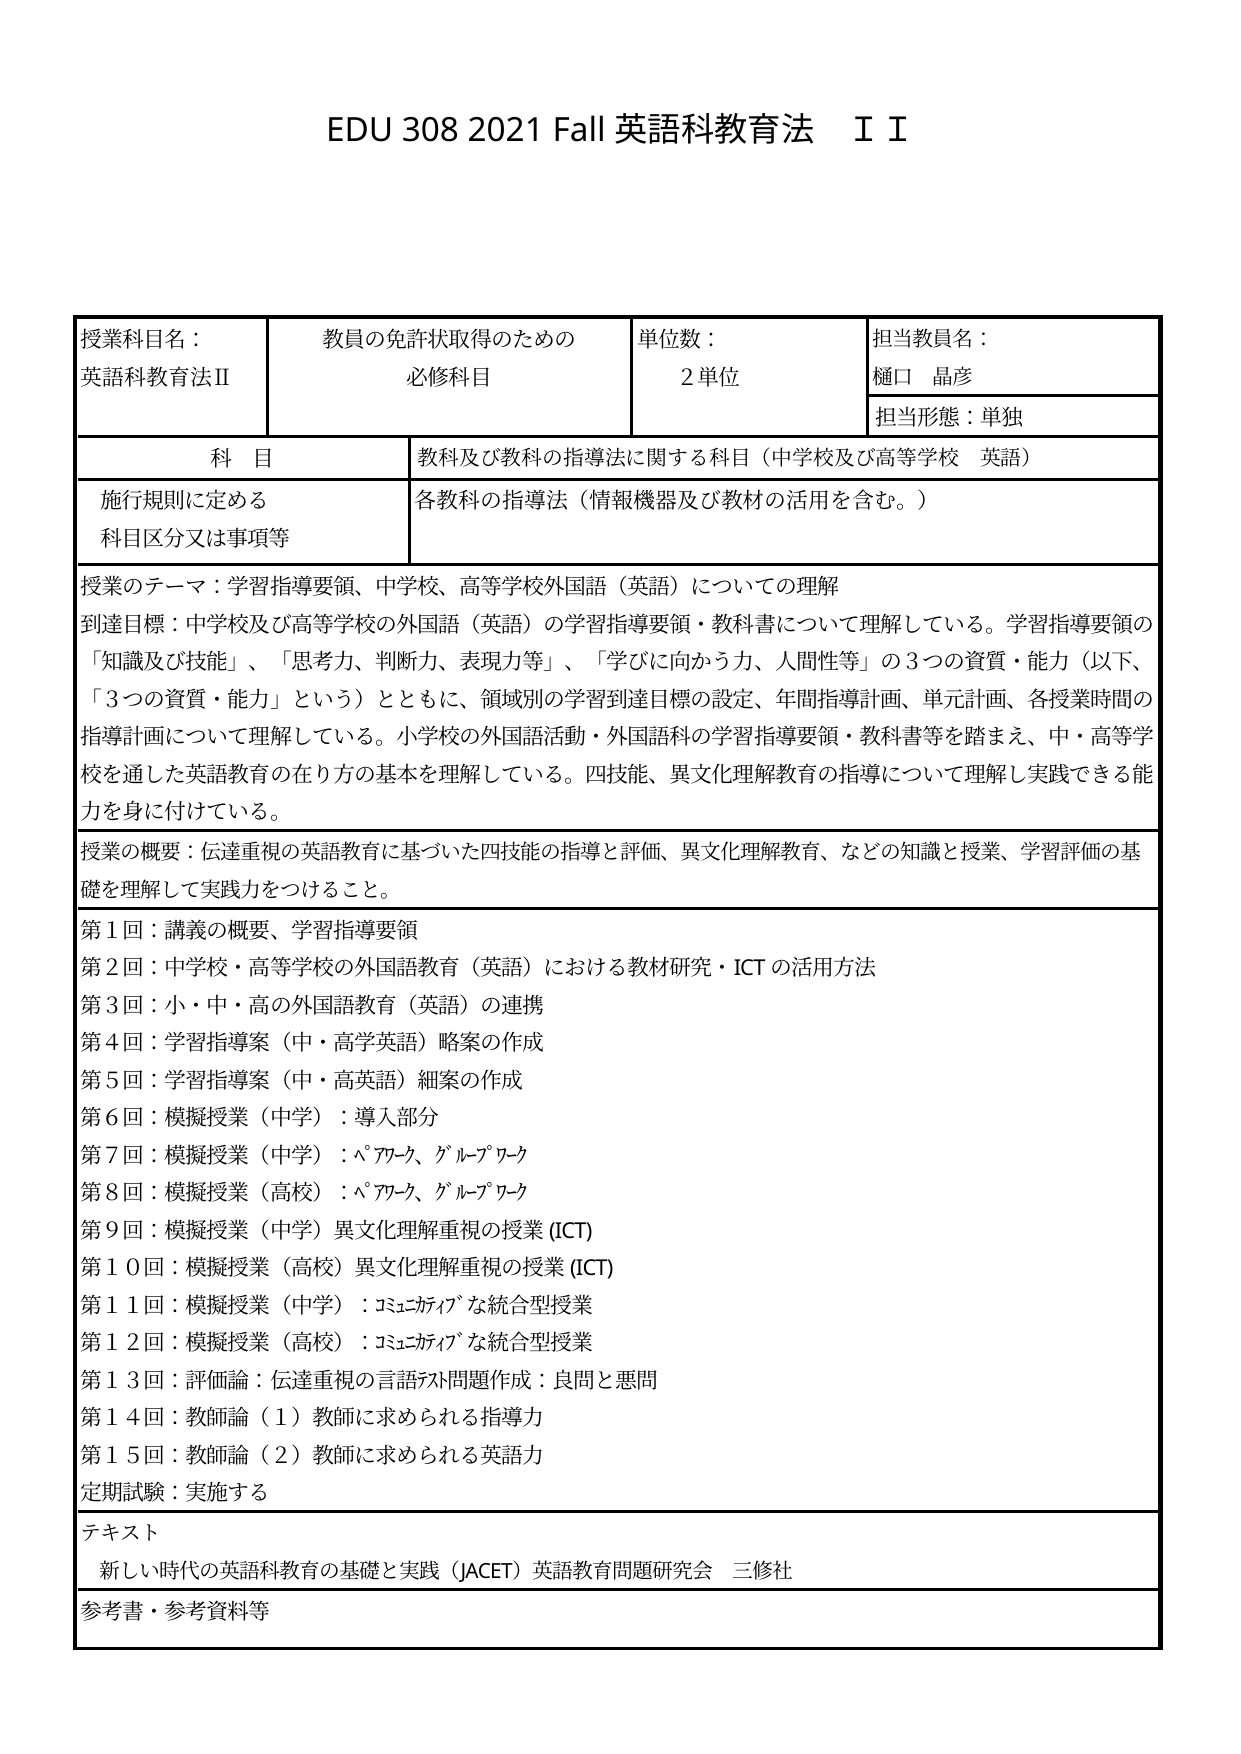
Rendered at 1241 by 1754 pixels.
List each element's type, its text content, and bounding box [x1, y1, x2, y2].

table_cell 科 目 [77, 436, 408, 478]
table_cell 施行規則に定める 科目区分又は事項等 [77, 479, 408, 563]
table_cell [77, 1589, 1158, 1647]
table_header 単位数： ２単位 [633, 319, 866, 435]
text EDU 308 2021 Fall 英語科教育法 ＩＩ [75, 89, 1165, 164]
table_cell 教科及び教科の指導法に関する科目（中学校及び高等学校 英語） [411, 438, 1158, 478]
table_cell テキスト 新しい時代の英語科教育の基礎と実践（JACET）英語教育問題研究会 三修社 [77, 1511, 1158, 1588]
table_header 授業科目名： 英語科教育法Ⅱ [77, 319, 266, 435]
table_cell 担当形態：単独 [869, 397, 1158, 435]
table_header 担当教員名： 樋口 晶彦 [869, 319, 1158, 394]
table_cell 第１回：講義の概要、学習指導要領 第２回：中学校・高等学校の外国語教育（英語）における教材研究・ICTの活用方法 第３回：小・中・高の外国語教育（英語）の連携 第４回：学習指導案（中・高学英語）略案の作成 第５回：学習指導案（中・高英語）細案の作成 第６回：模擬授業（中学）：導入部分 第７回：模擬授業（中学）：ﾍﾟｱﾜｰｸ、ｸﾞﾙｰﾌﾟﾜｰｸ 第８回：模擬授業（高校）：ﾍﾟｱﾜｰｸ、ｸﾞﾙｰﾌﾟﾜｰｸ 第９回：模擬授業（中学）異文化理解重視の授業 (ICT) 第１０回：模擬授業（高校）異文化理解重視の授業 (ICT) 第１１回：模擬授業（中学）：ｺﾐｭﾆｶﾃｨﾌﾞな統合型授業 第１２回：模擬授業（高校）：ｺﾐｭﾆｶﾃｨﾌﾞな統合型授業 第１３回：評価論：伝達重視の言語ﾃｽﾄ問題作成：良問と悪問 第１４回：教師論（１）教師に求められる指導力 第１５回：教師論（２）教師に求められる英語力 定期試験：実施する [77, 908, 1158, 1510]
table_cell 授業の概要：伝達重視の英語教育に基づいた四技能の指導と評価、異文化理解教育、などの知識と授業、学習評価の基礎を理解して実践力をつけること。 [77, 830, 1158, 907]
table_header 教員の免許状取得のための 必修科目 [269, 319, 630, 435]
table_cell 各教科の指導法（情報機器及び教材の活用を含む。） [411, 481, 1158, 563]
table_cell 授業のテーマ：学習指導要領、中学校、高等学校外国語（英語）についての理解 到達目標：中学校及び高等学校の外国語（英語）の学習指導要領・教科書について理解している。学習指導要領の「知識及び技能」、「思考力、判断力、表現力等」、「学びに向かう力、人間性等」の３つの資質・能力（以下、「３つの資質・能力」という）とともに、領域別の学習到達目標の設定、年間指導計画、単元計画、各授業時間の指導計画について理解している。小学校の外国語活動・外国語科の学習指導要領・教科書等を踏まえ、中・高等学校を通した英語教育の在り方の基本を理解している。四技能、異文化理解教育の指導について理解し実践できる能力を身に付けている。 [77, 564, 1158, 829]
